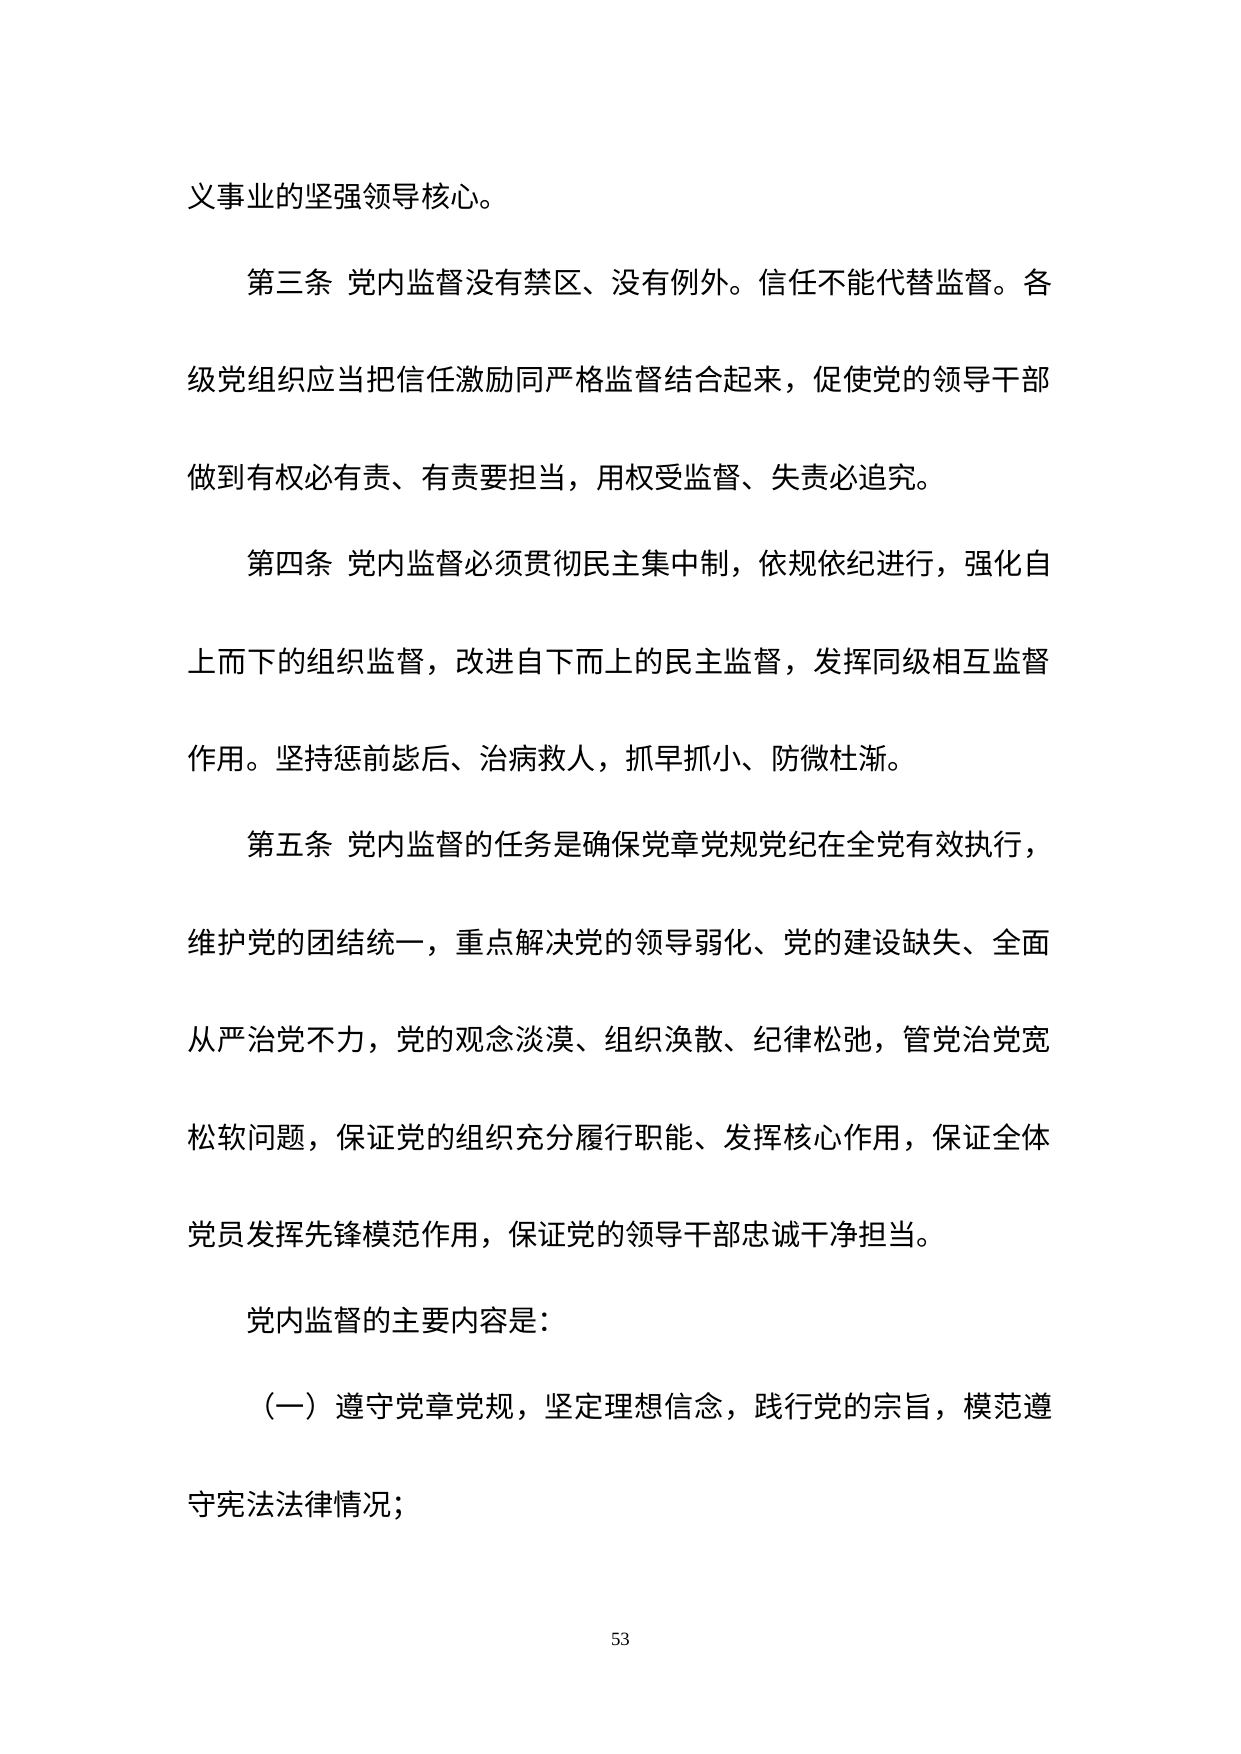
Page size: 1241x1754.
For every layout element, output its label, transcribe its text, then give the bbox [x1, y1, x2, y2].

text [187, 162, 1053, 227]
text 第四条 党内监督必须贯彻民主集中制，依规依纪进行，强化自上而下的组织监督，改进自下而上的民主监督，发挥同级相互监督作用。坚持惩前毖后、治病救人，抓早抓小、防微杜渐。 [187, 529, 1053, 789]
text 党内监督的主要内容是： [187, 1287, 1053, 1352]
text 第三条 党内监督没有禁区、没有例外。信任不能代替监督。各级党组织应当把信任激励同严格监督结合起来，促使党的领导干部做到有权必有责、有责要担当，用权受监督、失责必追究。 [187, 248, 1053, 508]
text （一）遵守党章党规，坚定理想信念，践行党的宗旨，模范遵守宪法法律情况； [187, 1373, 1053, 1535]
text 第五条 党内监督的任务是确保党章党规党纪在全党有效执行，维护党的团结统一，重点解决党的领导弱化、党的建设缺失、全面从严治党不力，党的观念淡漠、组织涣散、纪律松弛，管党治党宽松软问题，保证党的组织充分履行职能、发挥核心作用，保证全体党员发挥先锋模范作用，保证党的领导干部忠诚干净担当。 [187, 810, 1053, 1265]
